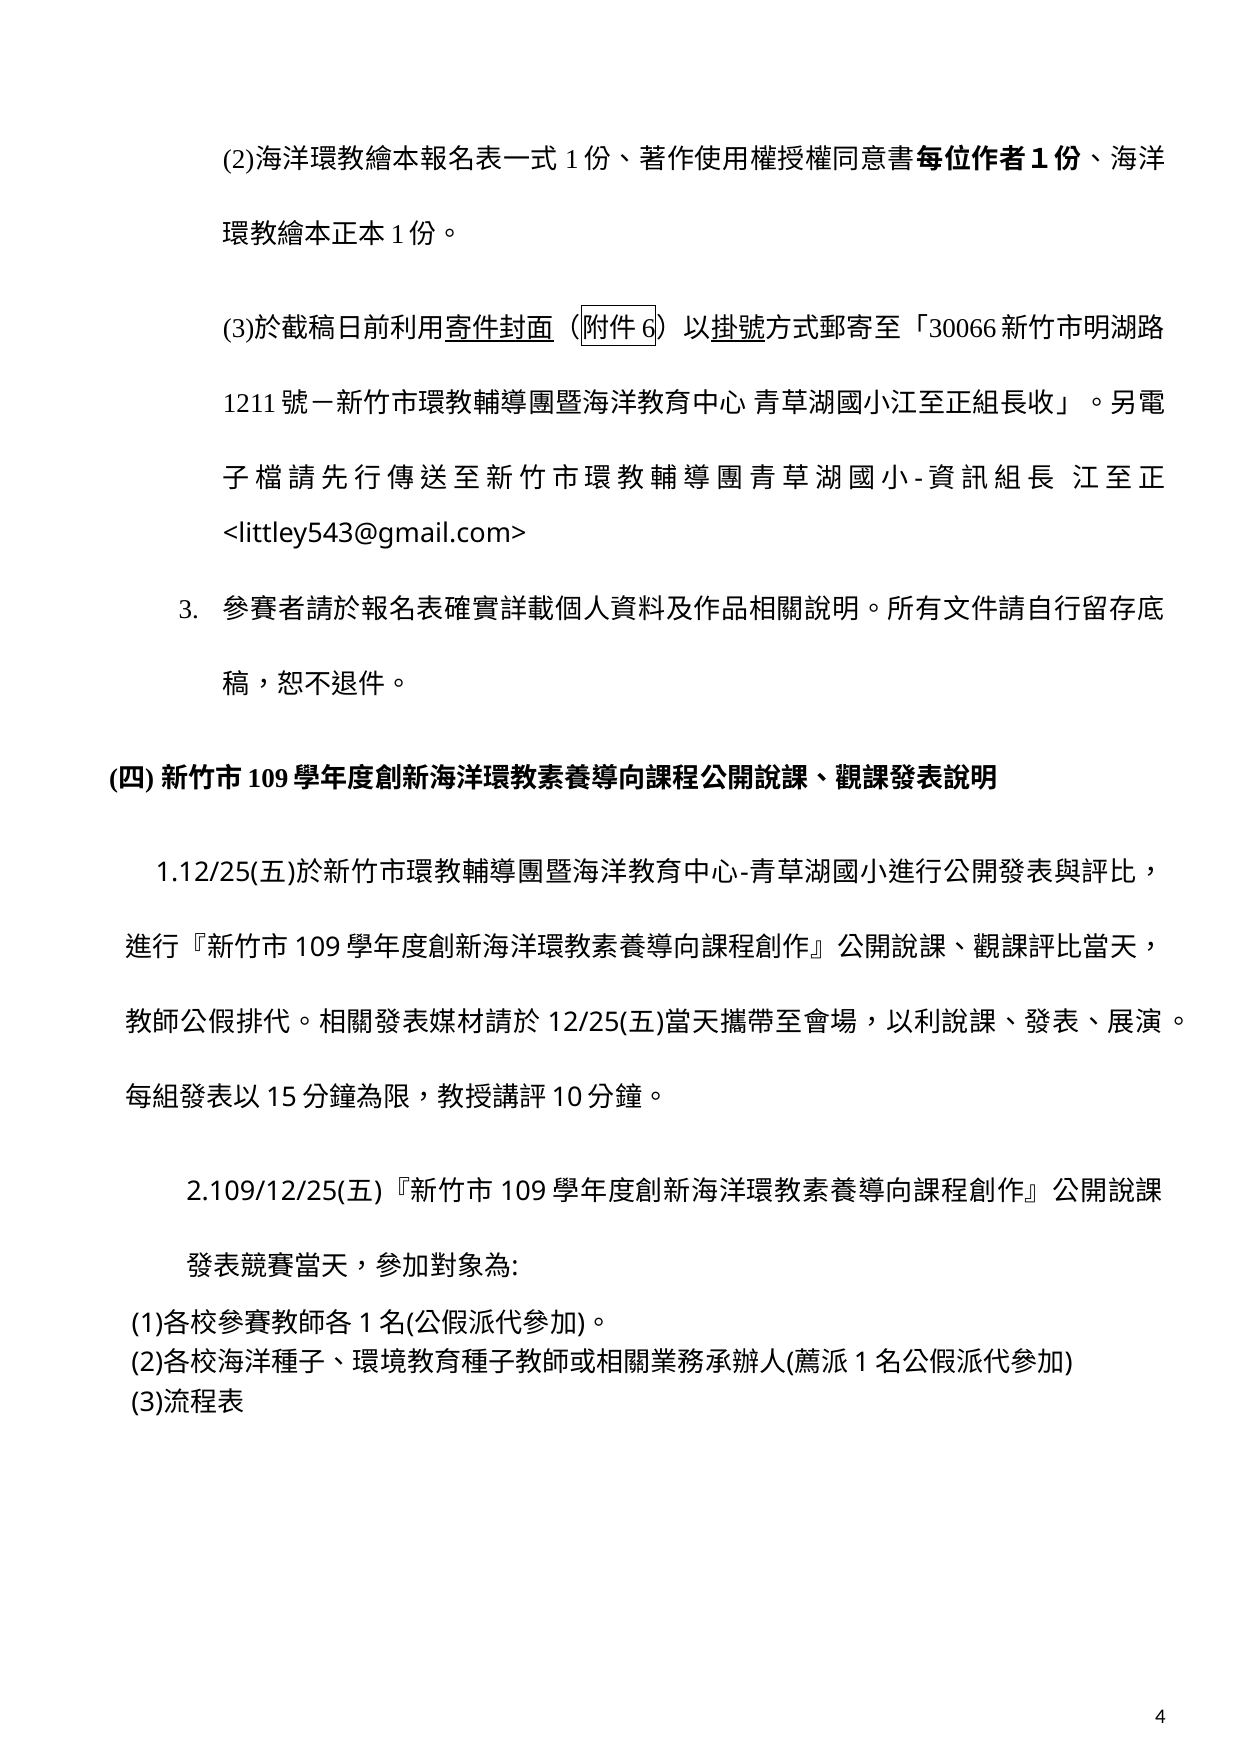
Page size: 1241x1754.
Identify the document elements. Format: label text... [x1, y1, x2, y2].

list (2)海洋環教繪本報名表一式1份、著作使用權授權同意書每位作者１份、海洋環教繪本正本1份。 [223, 119, 1165, 269]
text (2)各校海洋種子、環境教育種子教師或相關業務承辦人(薦派1名公假派代參加) [75, 1340, 1165, 1379]
list 1.12/25(五)於新竹市環教輔導團暨海洋教育中心-青草湖國小進行公開發表與評比， 進行『新竹市109學年度創新海洋環教素養導向課程創作』公開說課、觀課評比當天，教師公假排代。相關發表媒材請於12/25(五)當天攜帶至會場，以利說課、發表、展演。每組發表以15分鐘為限，教授講評10分鐘。 [125, 832, 1165, 1132]
text (3)流程表 [75, 1379, 1165, 1419]
list 參賽者請於報名表確實詳載個人資料及作品相關說明。所有文件請自行留存底稿，恕不退件。 [178, 569, 1165, 719]
list (3)於截稿日前利用寄件封面（附件6）以掛號方式郵寄至「30066新竹市明湖路1211號－新竹市環教輔導團暨海洋教育中心 青草湖國小江至正組長收」。另電子檔請先行傳送至新竹市環教輔導團青草湖國小-資訊組長 江至正<littley543@gmail.com> [223, 288, 1165, 551]
text (四) 新竹市109學年度創新海洋環教素養導向課程公開說課、觀課發表說明 [75, 738, 1165, 813]
text (1)各校參賽教師各1名(公假派代參加)。 [75, 1301, 1165, 1340]
list 2.109/12/25(五)『新竹市109學年度創新海洋環教素養導向課程創作』公開說課發表競賽當天，參加對象為: [186, 1151, 1165, 1301]
